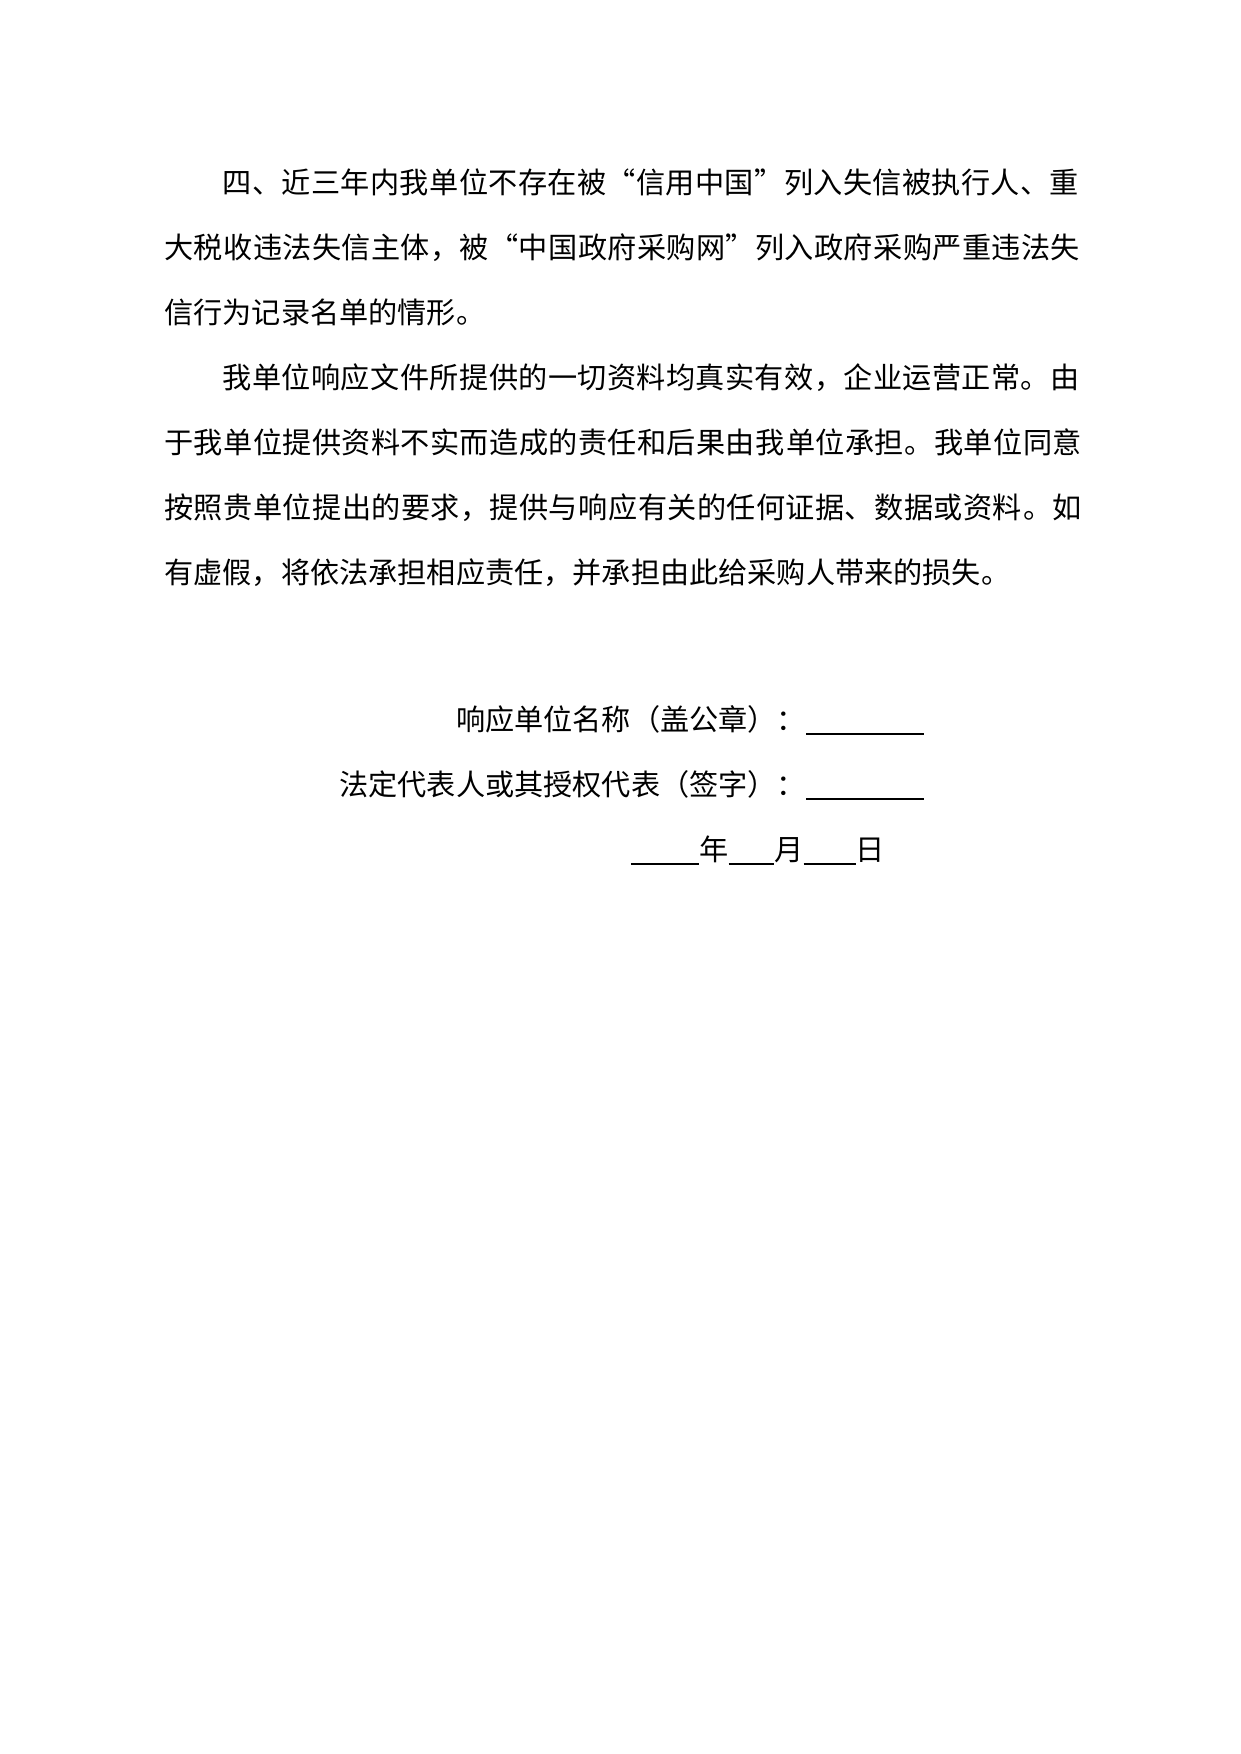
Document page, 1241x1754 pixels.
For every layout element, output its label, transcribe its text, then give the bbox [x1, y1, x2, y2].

text 法定代表人或其授权代表（签字）： [164, 751, 1082, 816]
text 四、近三年内我单位不存在被“信用中国”列入失信被执行人、重大税收违法失信主体，被“中国政府采购网”列入政府采购严重违法失信行为记录名单的情形。 [164, 149, 1082, 344]
text 年 月 日 [164, 816, 1082, 881]
text 我单位响应文件所提供的一切资料均真实有效，企业运营正常。由于我单位提供资料不实而造成的责任和后果由我单位承担。我单位同意按照贵单位提出的要求，提供与响应有关的任何证据、数据或资料。如有虚假，将依法承担相应责任，并承担由此给采购人带来的损失。 [164, 344, 1082, 604]
text 响应单位名称（盖公章）： [164, 686, 1082, 751]
